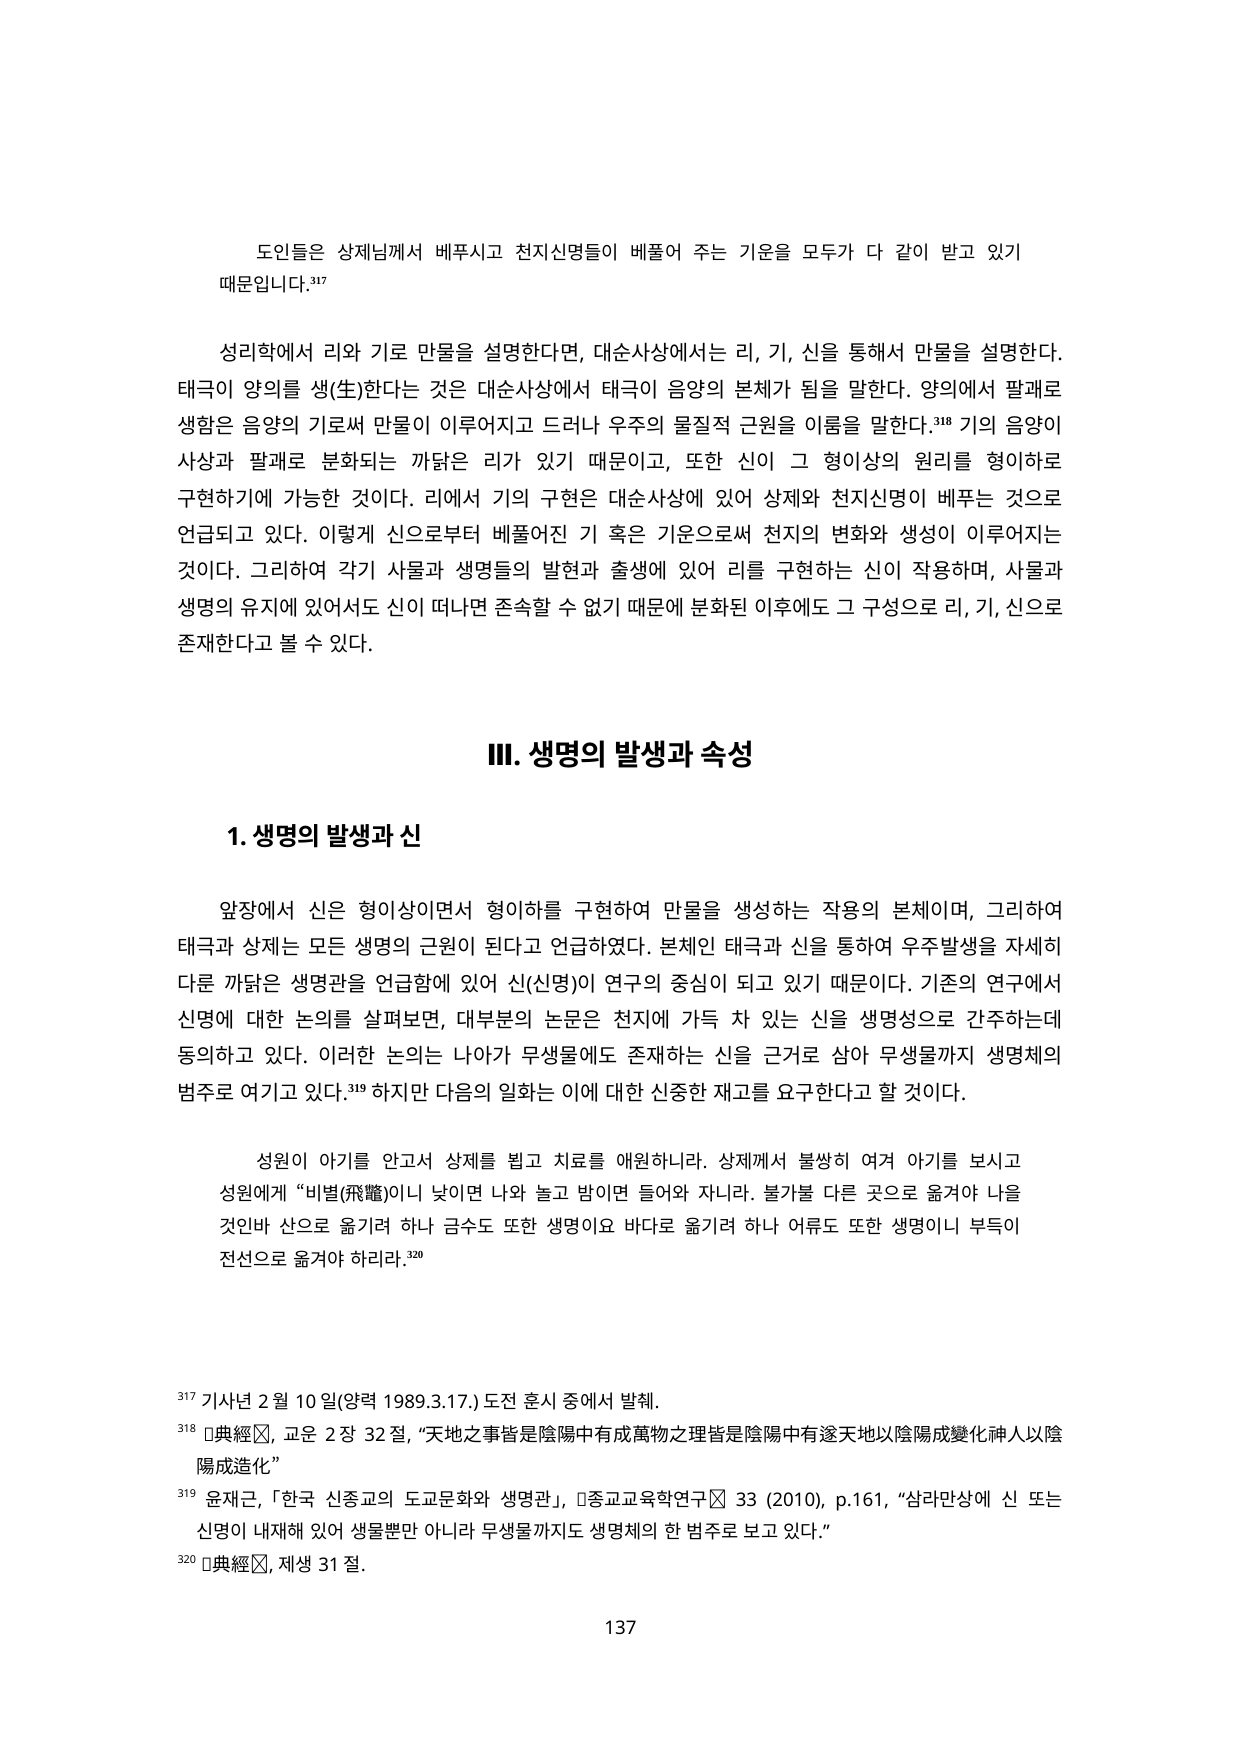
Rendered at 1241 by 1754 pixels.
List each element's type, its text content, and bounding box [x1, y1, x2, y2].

text 성리학에서 리와 기로 만물을 설명한다면, 대순사상에서는 리, 기, 신을 통해서 만물을 설명한다. 태극이 양의를 생(生)한다는 것은 대순사상에서 태극이 음양의 본체가 됨을 말한다. 양의에서 팔괘로 생함은 음양의 기로써 만물이 이루어지고 드러나 우주의 물질적 근원을 이룸을 말한다. 기의 음양이 사상과 팔괘로 분화되는 까닭은 리가 있기 때문이고, 또한 신이 그 형이상의 원리를 형이하로 구현하기에 가능한 것이다. 리에서 기의 구현은 대순사상에 있어 상제와 천지신명이 베푸는 것으로 언급되고 있다. 이렇게 신으로부터 베풀어진 기 혹은 기운으로써 천지의 변화와 생성이 이루어지는 것이다. 그리하여 각기 사물과 생명들의 발현과 출생에 있어 리를 구현하는 신이 작용하며, 사물과 생명의 유지에 있어서도 신이 떠나면 존속할 수 없기 때문에 분화된 이후에도 그 구성으로 리, 기, 신으로 존재한다고 볼 수 있다. [177, 337, 1063, 658]
text 성원이 아기를 안고서 상제를 뵙고 치료를 애원하니라. 상제께서 불쌍히 여겨 아기를 보시고 성원에게 “비별(飛鼈)이니 낮이면 나와 놀고 밤이면 들어와 자니라. 불가불 다른 곳으로 옮겨야 나을 것인바 산으로 옮기려 하나 금수도 또한 생명이요 바다로 옮기려 하나 어류도 또한 생명이니 부득이 전선으로 옮겨야 하리라. [219, 1146, 1021, 1271]
text 도인들은 상제님께서 베푸시고 천지신명들이 베풀어 주는 기운을 모두가 다 같이 받고 있기 때문입니다. [219, 237, 1021, 297]
text 1. 생명의 발생과 신 [177, 817, 1063, 853]
text 앞장에서 신은 형이상이면서 형이하를 구현하여 만물을 생성하는 작용의 본체이며, 그리하여 태극과 상제는 모든 생명의 근원이 된다고 언급하였다. 본체인 태극과 신을 통하여 우주발생을 자세히 다룬 까닭은 생명관을 언급함에 있어 신(신명)이 연구의 중심이 되고 있기 때문이다. 기존의 연구에서 신명에 대한 논의를 살펴보면, 대부분의 논문은 천지에 가득 차 있는 신을 생명성으로 간주하는데 동의하고 있다. 이러한 논의는 나아가 무생물에도 존재하는 신을 근거로 삼아 무생물까지 생명체의 범주로 여기고 있다. 하지만 다음의 일화는 이에 대한 신중한 재고를 요구한다고 할 것이다. [177, 894, 1063, 1106]
text Ⅲ. 생명의 발생과 속성 [177, 732, 1063, 774]
